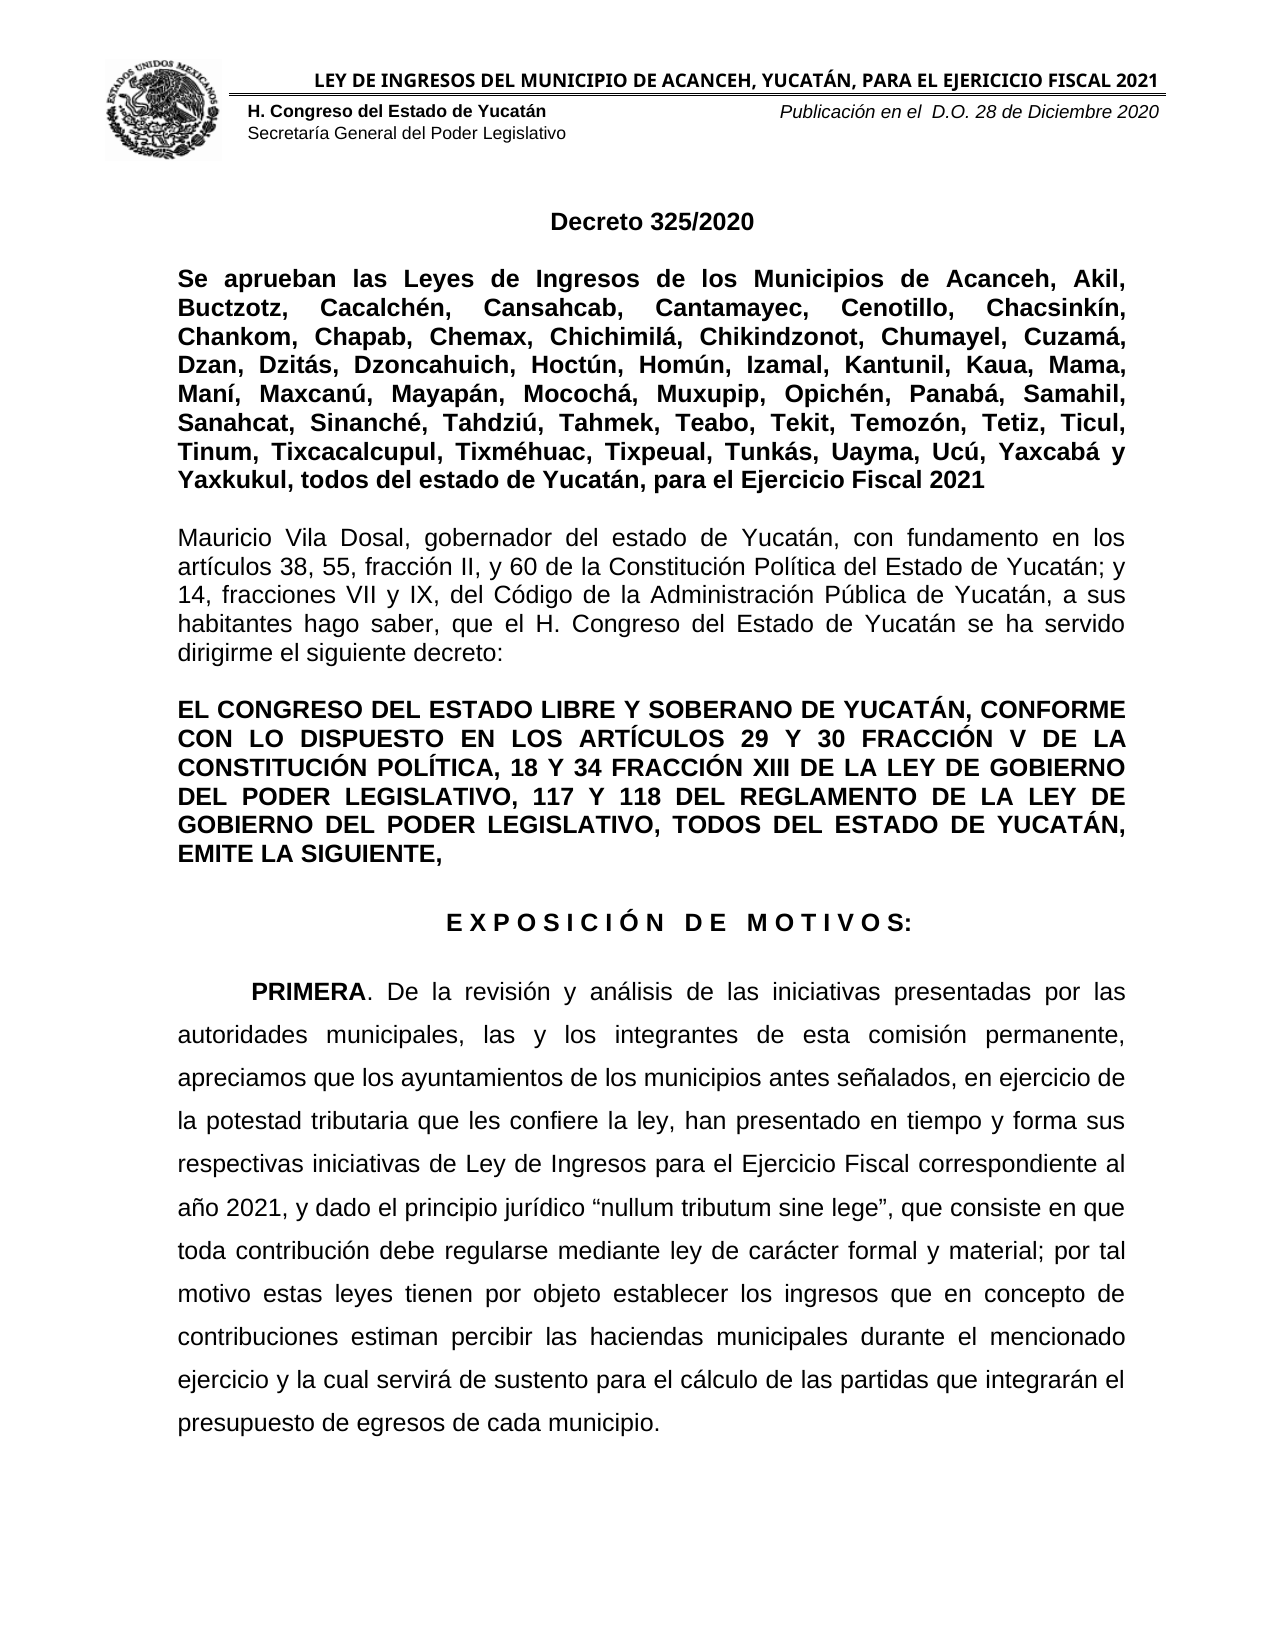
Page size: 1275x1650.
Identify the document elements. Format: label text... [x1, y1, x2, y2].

text Se aprueban las Leyes de Ingresos de los Municipios de Acanceh, Akil, Buctzotz, Cacalchén, Cansahcab, Cantamayec, Cenotillo, Chacsinkín, Chankom, Chapab, Chemax, Chichimilá, Chikindzonot, Chumayel, Cuzamá, Dzan, Dzitás, Dzoncahuich, Hoctún, Homún, Izamal, Kantunil, Kaua, Mama, Maní, Maxcanú, Mayapán, Mocochá, Muxupip, Opichén, Panabá, Samahil, Sanahcat, Sinanché, Tahdziú, Tahmek, Teabo, Tekit, Temozón, Tetiz, Ticul, Tinum, Tixcacalcupul, Tixméhuac, Tixpeual, Tunkás, Uayma, Ucú, Yaxcabá y Yaxkukul, todos del estado de Yucatán, para el Ejercicio Fiscal 2021 [177, 264, 1127, 494]
text EL CONGRESO DEL ESTADO LIBRE Y SOBERANO DE YUCATÁN, CONFORME CON LO DISPUESTO EN LOS ARTÍCULOS 29 Y 30 FRACCIÓN V DE LA CONSTITUCIÓN POLÍTICA, 18 Y 34 FRACCIÓN XIII DE LA LEY DE GOBIERNO DEL PODER LEGISLATIVO, 117 Y 118 DEL REGLAMENTO DE LA LEY DE GOBIERNO DEL PODER LEGISLATIVO, TODOS DEL ESTADO DE YUCATÁN, EMITE LA SIGUIENTE, [177, 696, 1127, 868]
text PRIMERA. De la revisión y análisis de las iniciativas presentadas por las autoridades municipales, las y los integrantes de esta comisión permanente, apreciamos que los ayuntamientos de los municipios antes señalados, en ejercicio de la potestad tributaria que les confiere la ley, han presentado en tiempo y forma sus respectivas iniciativas de Ley de Ingresos para el Ejercicio Fiscal correspondiente al año 2021, y dado el principio jurídico “nullum tributum sine lege”, que consiste en que toda contribución debe regularse mediante ley de carácter formal y material; por tal motivo estas leyes tienen por objeto establecer los ingresos que en concepto de contribuciones estiman percibir las haciendas municipales durante el mencionado ejercicio y la cual servirá de sustento para el cálculo de las partidas que integrarán el presupuesto de egresos de cada municipio. [177, 977, 1127, 1437]
text E X P O S I C I Ó N D E M O T I V O S: [177, 907, 1122, 936]
text Mauricio Vila Dosal, gobernador del estado de Yucatán, con fundamento en los artículos 38, 55, fracción II, y 60 de la Constitución Política del Estado de Yucatán; y 14, fracciones VII y IX, del Código de la Administración Pública de Yucatán, a sus habitantes hago saber, que el H. Congreso del Estado de Yucatán se ha servido dirigirme el siguiente decreto: [177, 523, 1127, 667]
text Decreto 325/2020 [177, 207, 1127, 236]
